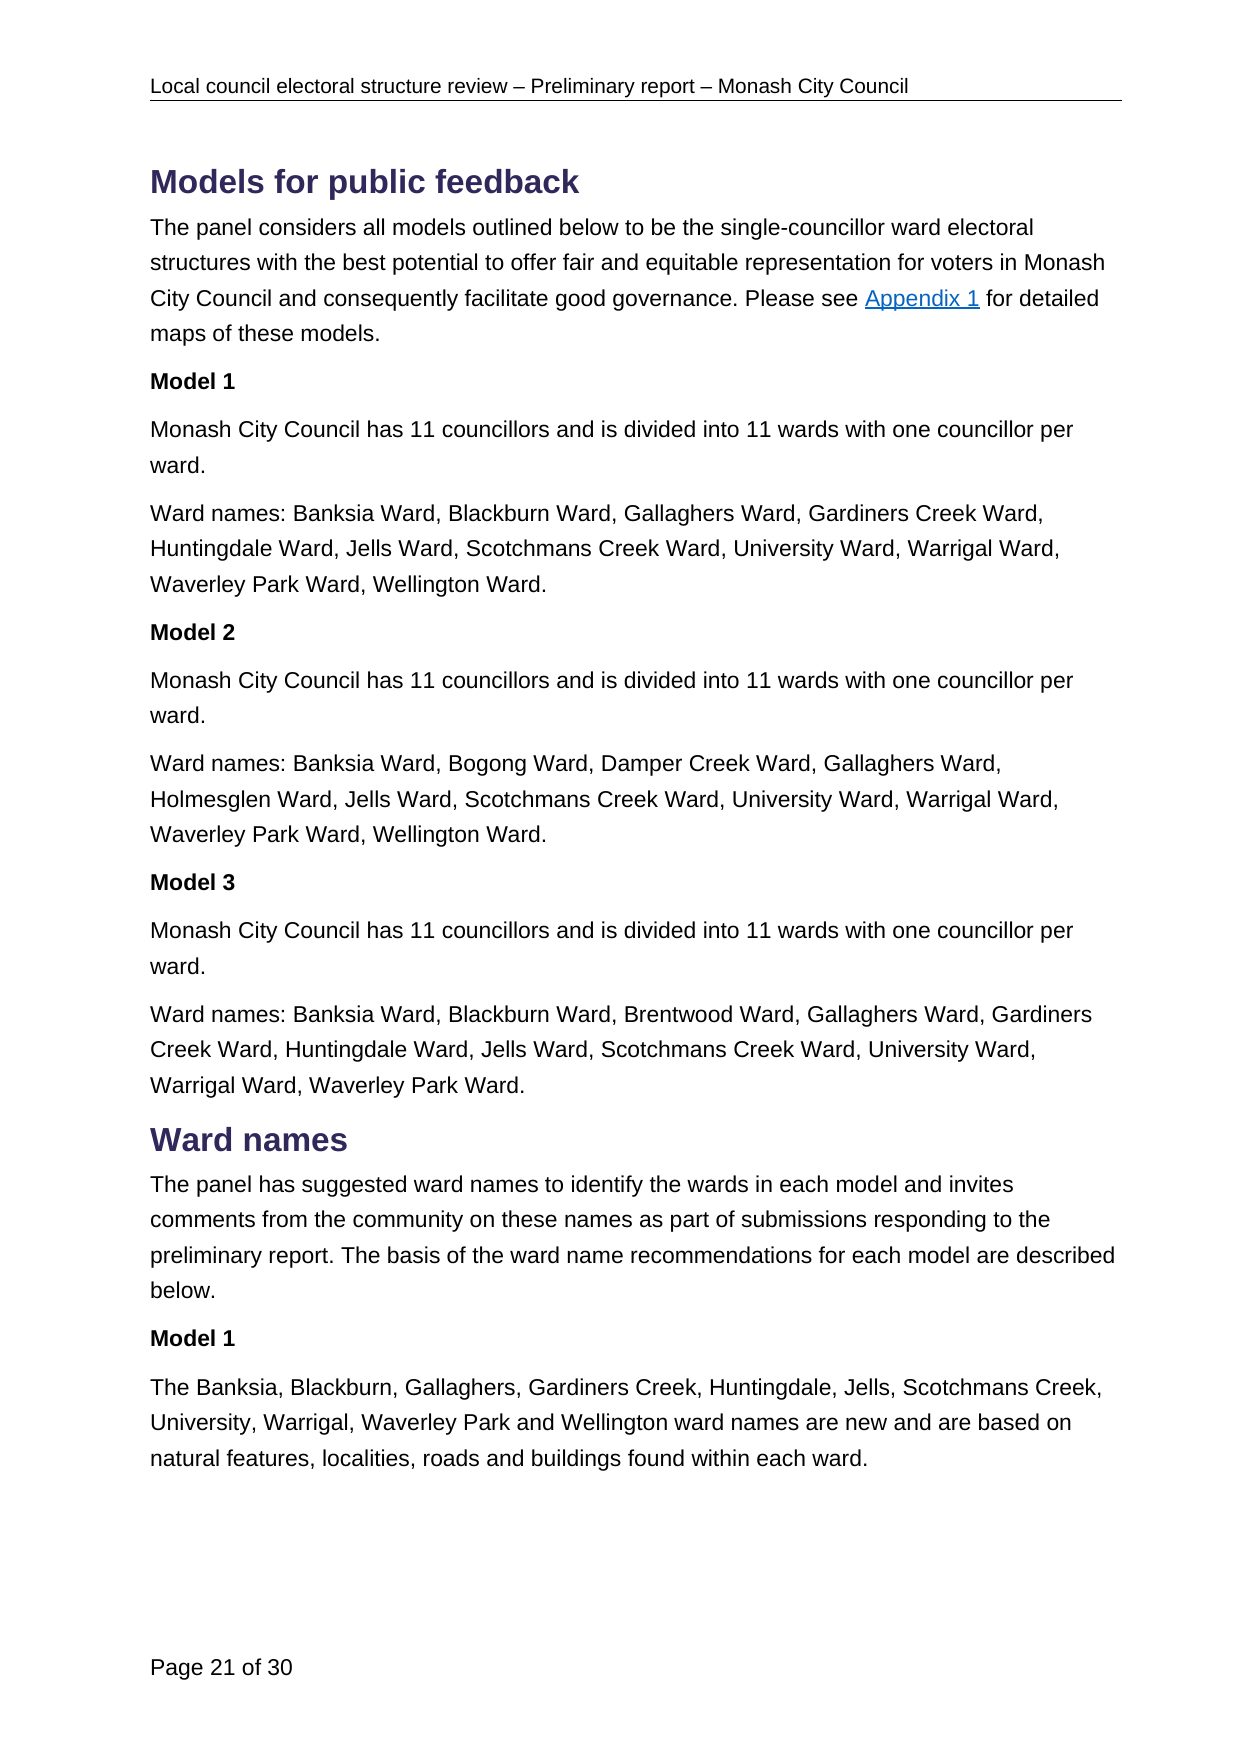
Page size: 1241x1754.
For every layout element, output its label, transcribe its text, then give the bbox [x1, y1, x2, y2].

text Ward names: Banksia Ward, Blackburn Ward, Brentwood Ward, Gallaghers Ward, Gardiners Creek Ward, Huntingdale Ward, Jells Ward, Scotchmans Creek Ward, University Ward, Warrigal Ward, Waverley Park Ward. [150, 1001, 1122, 1098]
text Ward names: Banksia Ward, Bogong Ward, Damper Creek Ward, Gallaghers Ward, Holmesglen Ward, Jells Ward, Scotchmans Creek Ward, University Ward, Warrigal Ward, Waverley Park Ward, Wellington Ward. [150, 750, 1122, 848]
subtitle Model 3 [150, 869, 1122, 896]
text Ward names: Banksia Ward, Blackburn Ward, Gallaghers Ward, Gardiners Creek Ward, Huntingdale Ward, Jells Ward, Scotchmans Creek Ward, University Ward, Warrigal Ward, Waverley Park Ward, Wellington Ward. [150, 499, 1122, 597]
text Monash City Council has 11 councillors and is divided into 11 wards with one councillor per ward. [150, 416, 1122, 478]
text Monash City Council has 11 councillors and is divided into 11 wards with one councillor per ward. [150, 667, 1122, 728]
subtitle Model 1 [150, 1325, 1122, 1352]
text Monash City Council has 11 councillors and is divided into 11 wards with one councillor per ward. [150, 917, 1122, 979]
subtitle Model 2 [150, 619, 1122, 645]
subtitle Model 1 [150, 368, 1122, 394]
text The panel has suggested ward names to identify the wards in each model and invites comments from the community on these names as part of submissions responding to the preliminary report. The basis of the ward name recommendations for each model are described below. [150, 1171, 1122, 1304]
subtitle Ward names [150, 1120, 1122, 1158]
text The panel considers all models outlined below to be the single-councillor ward electoral structures with the best potential to offer fair and equitable representation for voters in Monash City Council and consequently facilitate good governance. Please see Appendix 1 for detailed maps of these models. [150, 213, 1122, 346]
text The Banksia, Blackburn, Gallaghers, Gardiners Creek, Huntingdale, Jells, Scotchmans Creek, University, Warrigal, Waverley Park and Wellington ward names are new and are based on natural features, localities, roads and buildings found within each ward. [150, 1373, 1122, 1471]
subtitle Models for public feedback [150, 162, 1122, 201]
